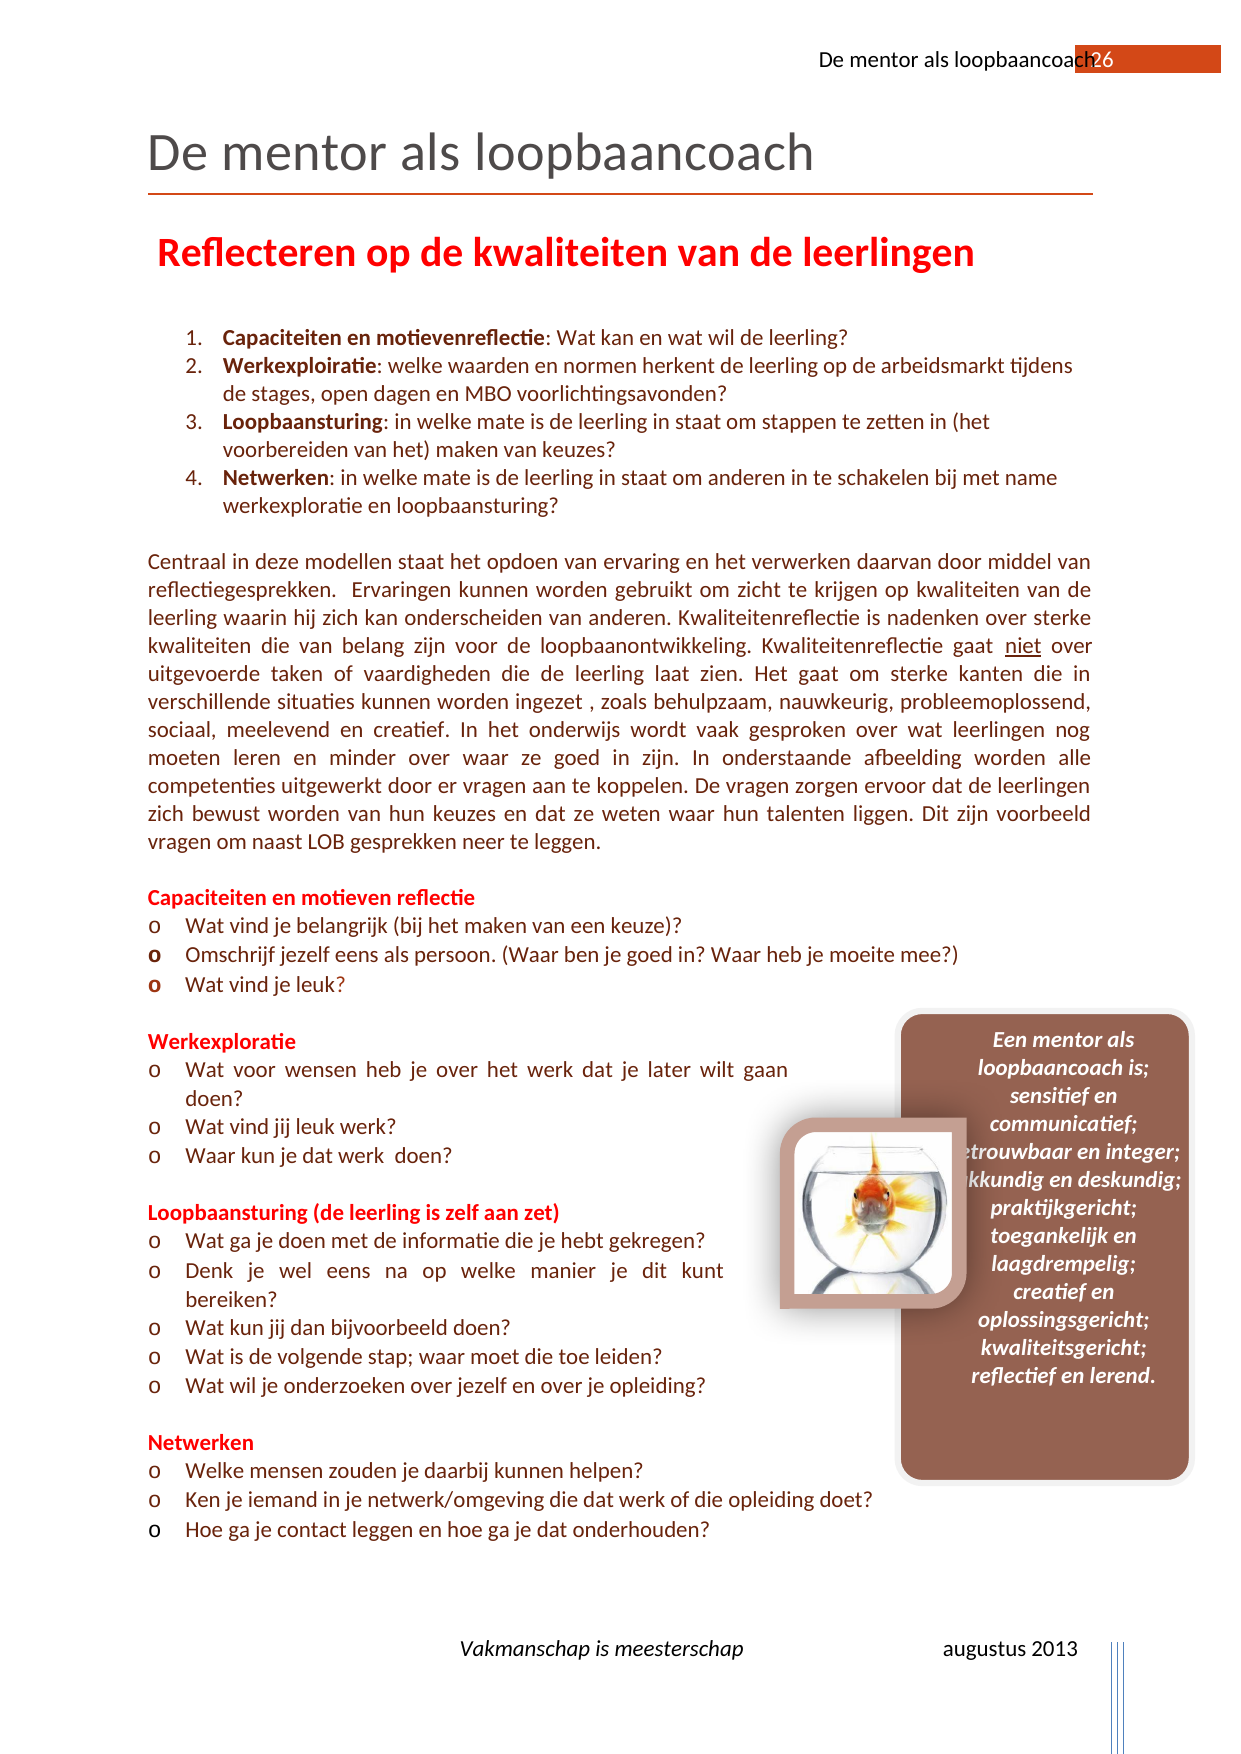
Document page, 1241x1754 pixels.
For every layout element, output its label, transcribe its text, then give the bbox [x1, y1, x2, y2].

list Ken je iemand in je netwerk/omgeving die dat werk of die opleiding doet? [148, 1486, 1093, 1515]
list Capaciteiten en motievenreflectie: Wat kan en wat wil de leerling? [185, 323, 1093, 351]
list Wat vind je belangrijk (bij het maken van een keuze)? [148, 911, 1093, 941]
list Wat ga je doen met de informatie die je hebt gekregen? [148, 1227, 1093, 1256]
text Centraal in deze modellen staat het opdoen van ervaring en het verwerken daarvan door middel van reflectiegesprekken. Ervaringen kunnen worden gebruikt om zicht te krijgen op kwaliteiten van de leerling waarin hij zich kan onderscheiden van anderen. Kwaliteitenreflectie is nadenken over sterke kwaliteiten die van belang zijn voor de loopbaanontwikkeling. Kwaliteitenreflectie gaat niet over uitgevoerde taken of vaardigheden die de leerling laat zien. Het gaat om sterke kanten die in verschillende situaties kunnen worden ingezet , zoals behulpzaam, nauwkeurig, probleemoplossend, sociaal, meelevend en creatief. In het onderwijs wordt vaak gesproken over wat leerlingen nog moeten leren en minder over waar ze goed in zijn. In onderstaande afbeelding worden alle competenties uitgewerkt door er vragen aan te koppelen. De vragen zorgen ervoor dat de leerlingen zich bewust worden van hun keuzes en dat ze weten waar hun talenten liggen. Dit zijn voorbeeld vragen om naast LOB gesprekken neer te leggen. [148, 547, 1093, 855]
list Wat is de volgende stap; waar moet die toe leiden? [148, 1342, 1093, 1371]
list Welke mensen zouden je daarbij kunnen helpen? [148, 1456, 1093, 1486]
list Wat kun jij dan bijvoorbeeld doen? [148, 1313, 1093, 1342]
list Hoe ga je contact leggen en hoe ga je dat onderhouden? [148, 1515, 1093, 1544]
list Wat voor wensen heb je over het werk dat je later wilt gaan doen? [148, 1055, 1093, 1112]
list Werkexploiratie: welke waarden en normen herkent de leerling op de arbeidsmarkt tijdens de stages, open dagen en MBO voorlichtingsavonden? [185, 351, 1093, 407]
text Capaciteiten en motieven reflectie [148, 883, 1093, 911]
text Loopbaansturing (de leerling is zelf aan zet) [148, 1198, 1093, 1227]
text Werkexploratie [148, 1027, 1093, 1055]
list Wat vind jij leuk werk? [148, 1112, 1093, 1141]
picture [795, 1171, 951, 1198]
list Denk je wel eens na op welke manier je dit kunt bereiken? [148, 1256, 1093, 1313]
text Reflecteren op de kwaliteiten van de leerlingen [148, 226, 1093, 277]
list Wat wil je onderzoeken over jezelf en over je opleiding? [148, 1371, 1093, 1400]
list Wat vind je leuk? [148, 970, 1093, 999]
text Netwerken [148, 1428, 1093, 1456]
list Omschrijf jezelf eens als persoon. (Waar ben je goed in? Waar heb je moeite mee?) [148, 941, 1093, 970]
list Netwerken: in welke mate is de leerling in staat om anderen in te schakelen bij met name werkexploratie en loopbaansturing? [185, 463, 1093, 519]
list Loopbaansturing: in welke mate is de leerling in staat om stappen te zetten in (het voorbereiden van het) maken van keuzes? [185, 407, 1093, 463]
list Waar kun je dat werk doen? [148, 1141, 1093, 1171]
